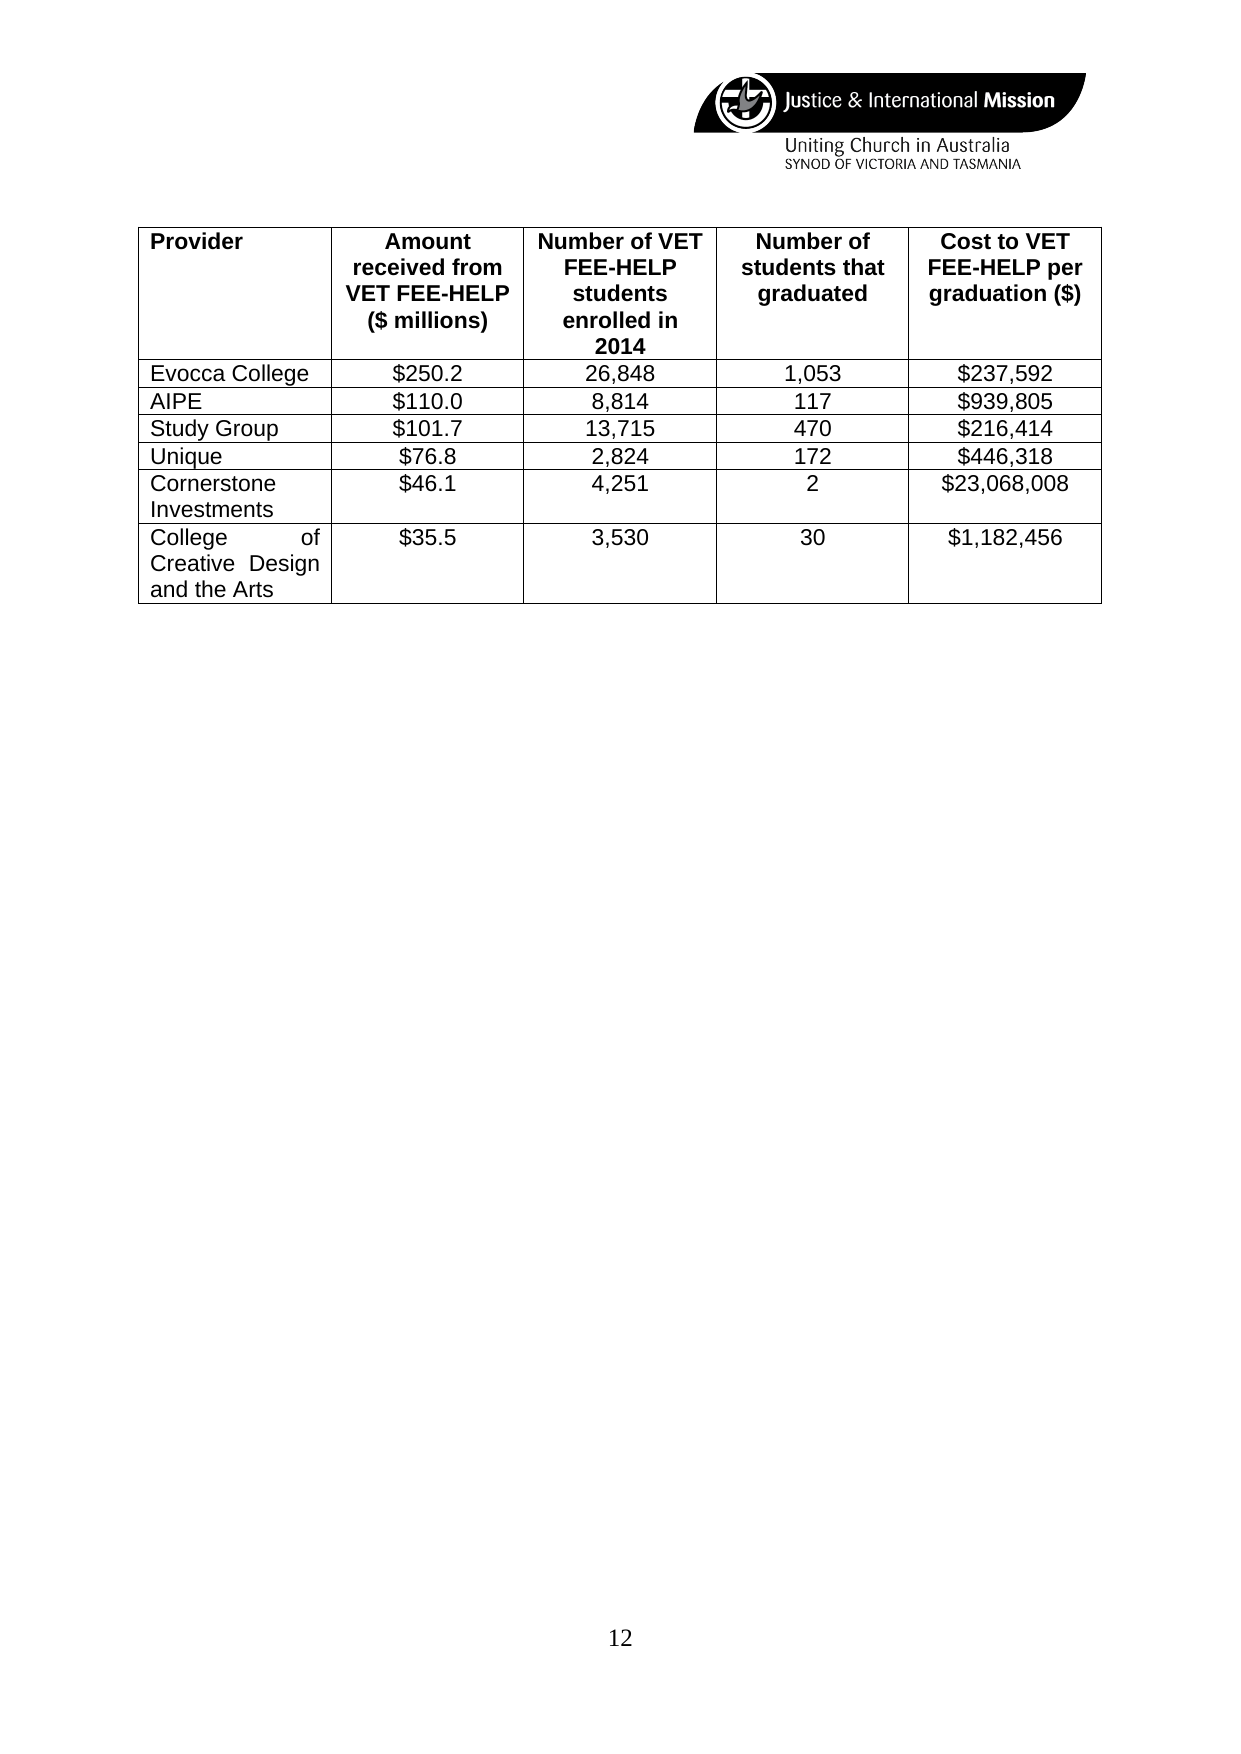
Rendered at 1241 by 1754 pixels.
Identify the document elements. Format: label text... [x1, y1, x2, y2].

table_header Amount received from VET FEE-HELP ($ millions) [332, 228, 523, 359]
table_cell $1,182,456 [909, 524, 1101, 603]
table_cell $216,414 [909, 415, 1101, 442]
table_header Number of VET FEE-HELP students enrolled in 2014 [524, 228, 716, 359]
table_cell Study Group [139, 415, 331, 442]
table_header Number of students that graduated [717, 228, 908, 359]
table_cell Evocca College [139, 360, 331, 387]
table_cell $446,318 [909, 443, 1101, 469]
picture [693, 73, 1086, 169]
table_header Cost to VET FEE-HELP per graduation ($) [909, 228, 1101, 359]
table_cell Cornerstone Investments [139, 470, 331, 523]
table_header Provider [139, 228, 331, 359]
table_cell $939,805 [909, 388, 1101, 414]
table_cell 2,824 [524, 443, 716, 469]
table_cell $110.0 [332, 388, 523, 414]
table_cell 30 [717, 524, 908, 603]
table_cell College of Creative Design and the Arts [139, 524, 331, 603]
table_cell $101.7 [332, 415, 523, 442]
table_cell 470 [717, 415, 908, 442]
table_cell AIPE [139, 388, 331, 414]
table_cell 3,530 [524, 524, 716, 603]
table_cell $46.1 [332, 470, 523, 523]
table_cell 117 [717, 388, 908, 414]
table_cell 1,053 [717, 360, 908, 387]
table_cell 2 [717, 470, 908, 523]
table_cell 13,715 [524, 415, 716, 442]
table_cell 8,814 [524, 388, 716, 414]
table_cell 4,251 [524, 470, 716, 523]
table_cell 172 [717, 443, 908, 469]
table_cell $23,068,008 [909, 470, 1101, 523]
table_cell Unique [139, 443, 331, 469]
table_cell $237,592 [909, 360, 1101, 387]
table_cell $76.8 [332, 443, 523, 469]
table_cell 26,848 [524, 360, 716, 387]
table_cell $250.2 [332, 360, 523, 387]
table_cell $35.5 [332, 524, 523, 603]
